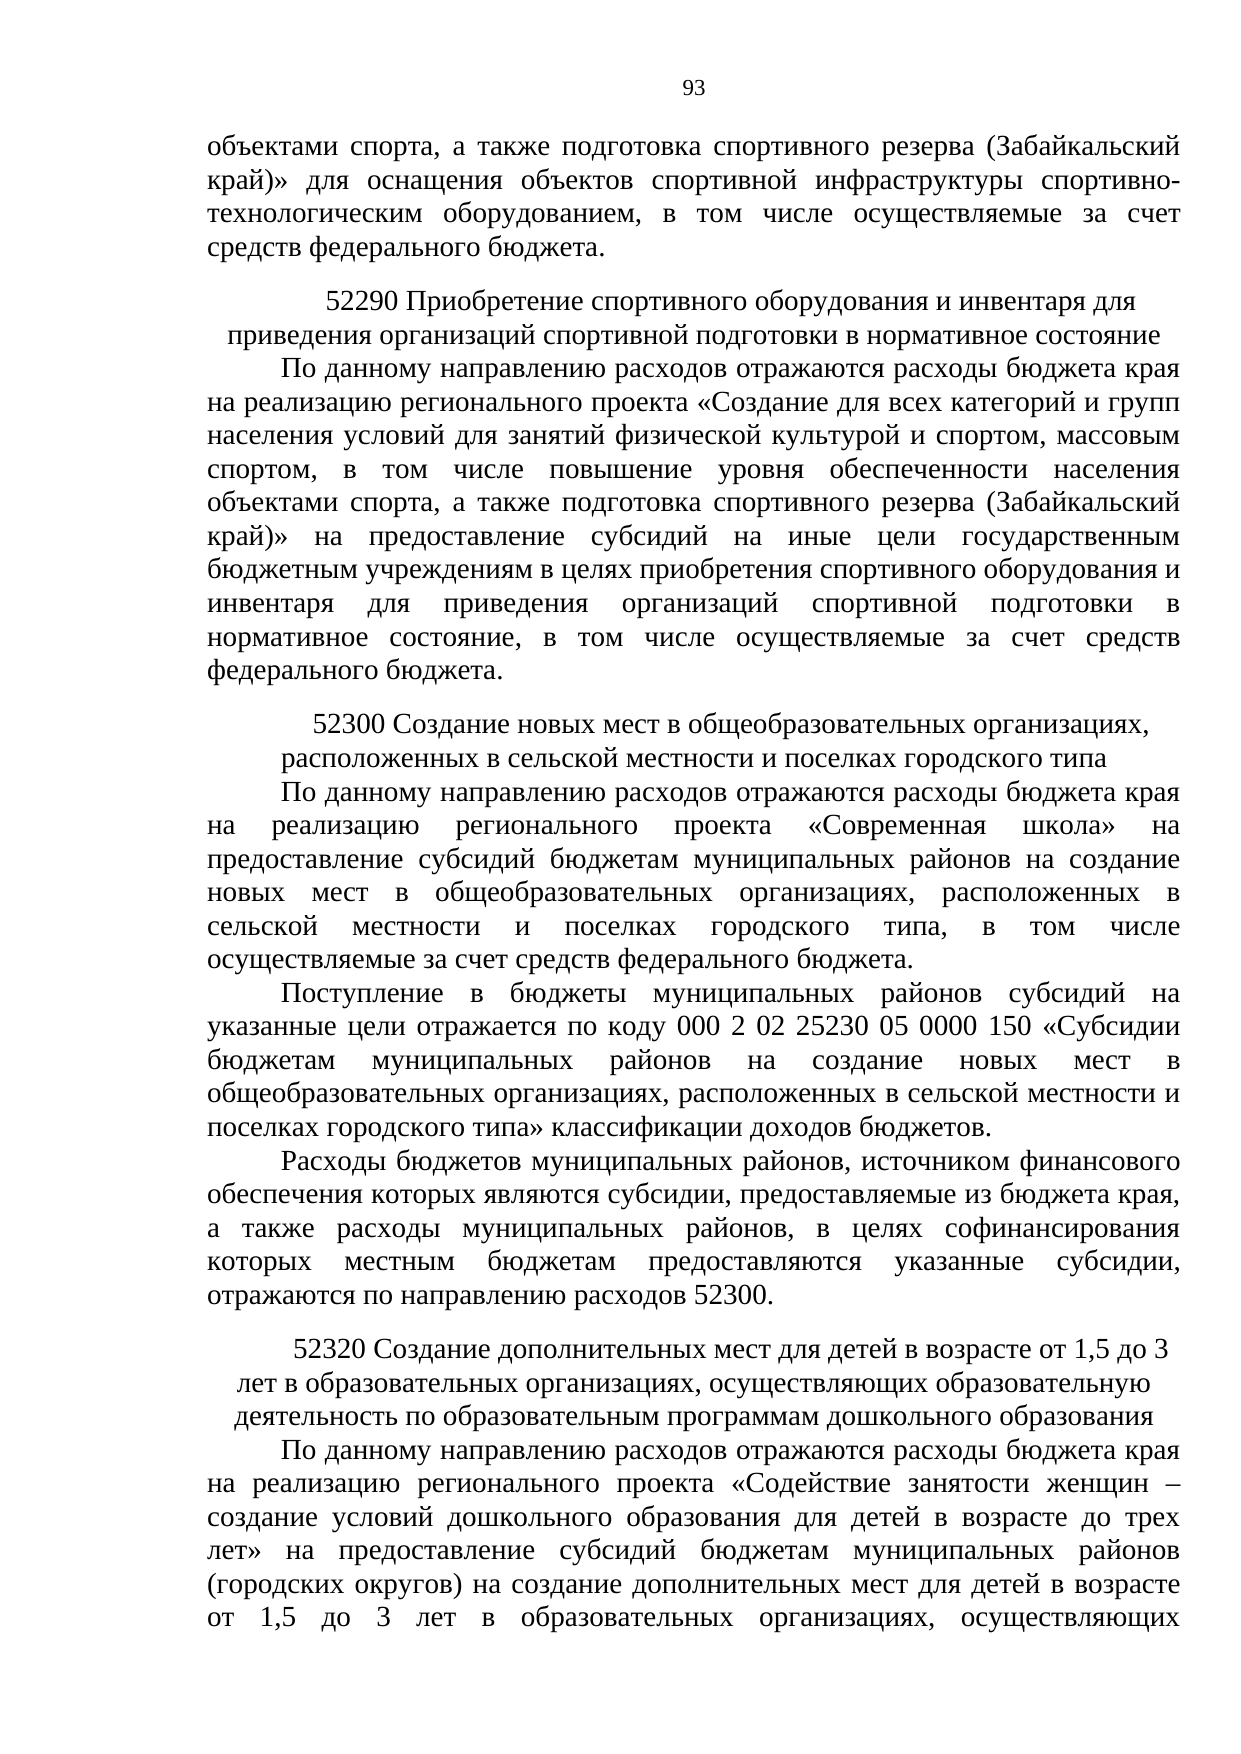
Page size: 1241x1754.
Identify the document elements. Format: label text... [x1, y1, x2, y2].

text По данному направлению расходов отражаются расходы бюджета края на реализацию регионального проекта «Современная школа» на предоставление субсидий бюджетам муниципальных районов на создание новых мест в общеобразовательных организациях, расположенных в сельской местности и поселках городского типа, в том числе осуществляемые за счет средств федерального бюджета. [207, 774, 1181, 975]
text 52290 Приобретение спортивного оборудования и инвентаря для приведения организаций спортивной подготовки в нормативное состояние [207, 283, 1181, 350]
text Поступление в бюджеты муниципальных районов субсидий на указанные цели отражается по коду 000 2 02 25230 05 0000 150 «Субсидии бюджетам муниципальных районов на создание новых мест в общеобразовательных организациях, расположенных в сельской местности и поселках городского типа» классификации доходов бюджетов. [207, 975, 1181, 1143]
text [207, 1432, 1181, 1633]
text 52300 Создание новых мест в общеобразовательных организациях, расположенных в сельской местности и поселках городского типа [207, 707, 1181, 774]
text По данному направлению расходов отражаются расходы бюджета края на реализацию регионального проекта «Создание для всех категорий и групп населения условий для занятий физической культурой и спортом, массовым спортом, в том числе повышение уровня обеспеченности населения объектами спорта, а также подготовка спортивного резерва (Забайкальский край)» на предоставление субсидий на иные цели государственным бюджетным учреждениям в целях приобретения спортивного оборудования и инвентаря для приведения организаций спортивной подготовки в нормативное состояние, в том числе осуществляемые за счет средств федерального бюджета. [207, 350, 1181, 686]
text 52320 Создание дополнительных мест для детей в возрасте от 1,5 до 3 лет в образовательных организациях, осуществляющих образовательную деятельность по образовательным программам дошкольного образования [207, 1331, 1181, 1432]
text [207, 128, 1181, 262]
text Расходы бюджетов муниципальных районов, источником финансового обеспечения которых являются субсидии, предоставляемые из бюджета края, а также расходы муниципальных районов, в целях софинансирования которых местным бюджетам предоставляются указанные субсидии, отражаются по направлению расходов 52300. [207, 1143, 1181, 1310]
